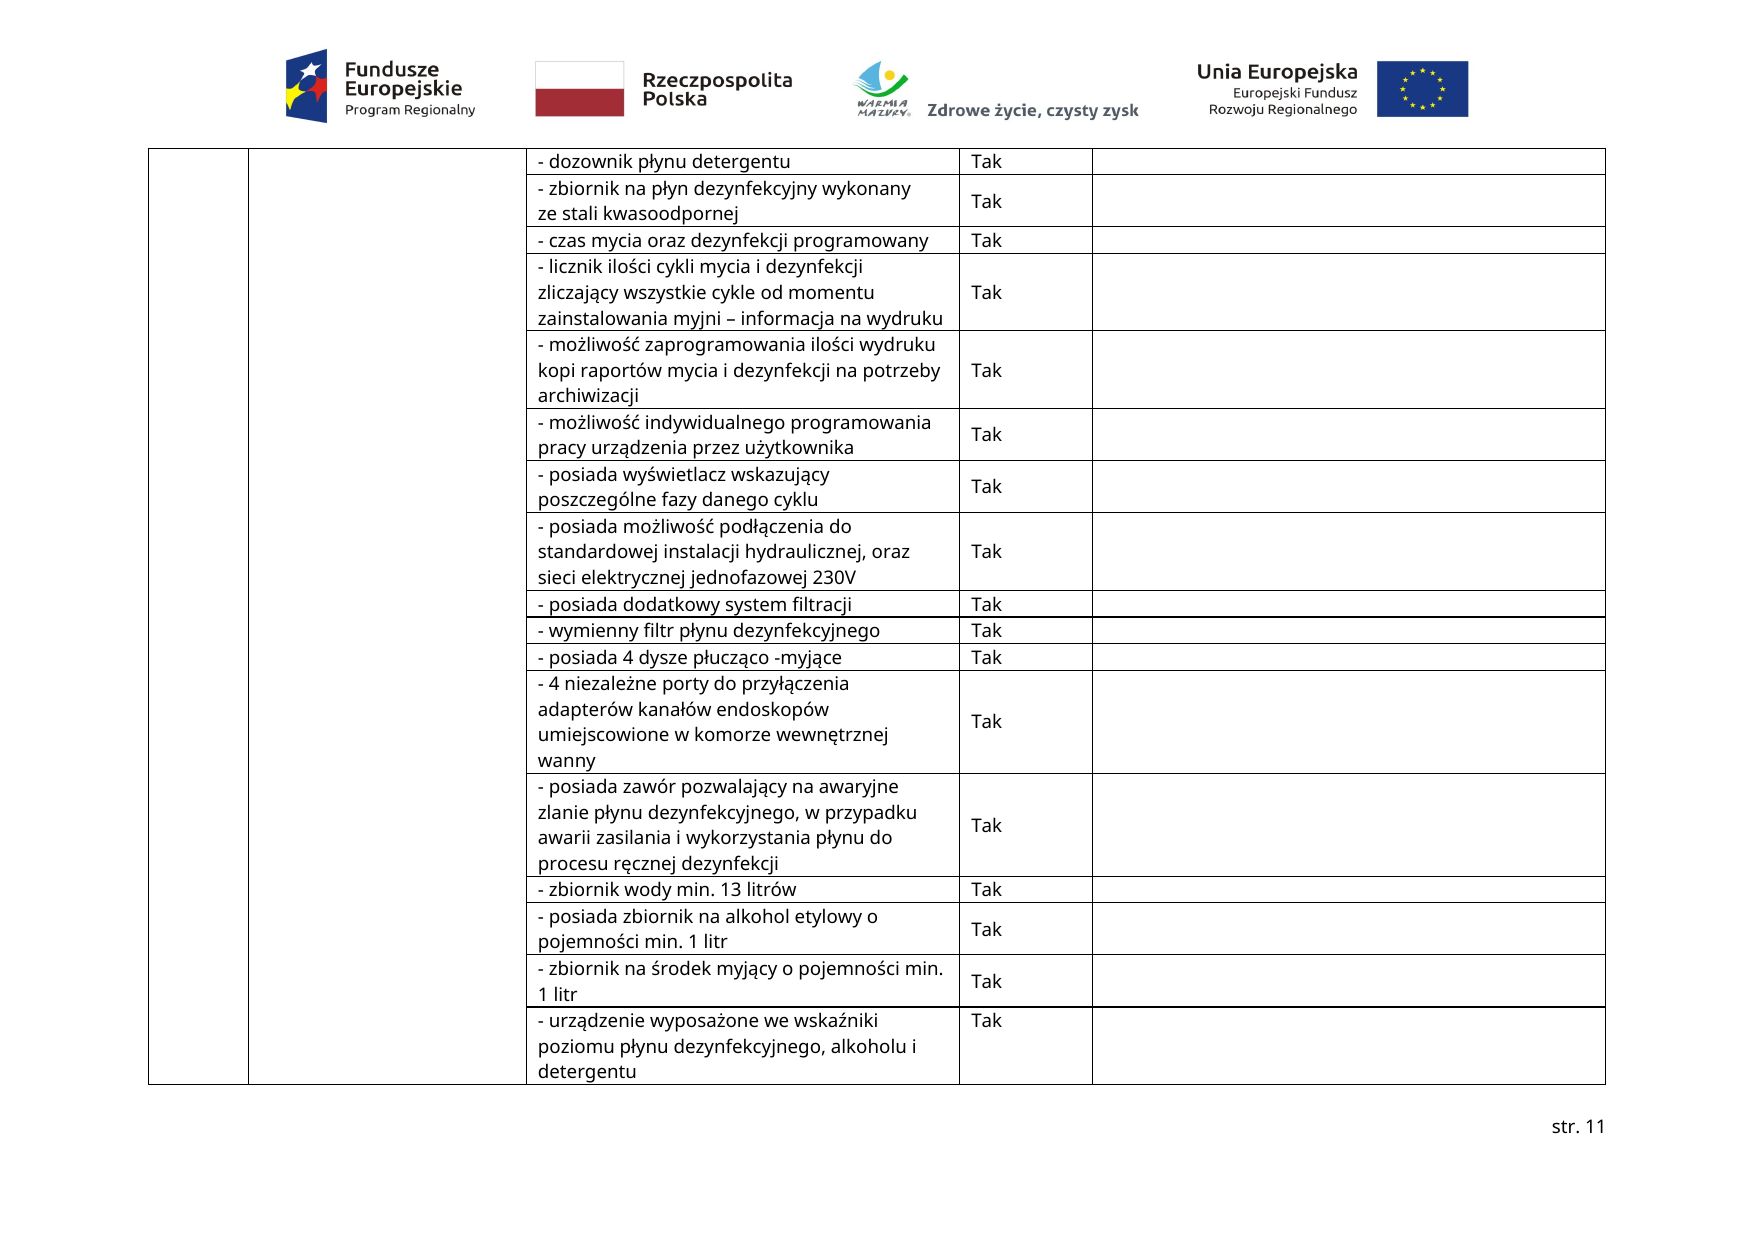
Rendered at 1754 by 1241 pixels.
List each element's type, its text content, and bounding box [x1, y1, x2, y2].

table_cell - zbiornik wody min. 13 litrów [527, 877, 959, 902]
table_cell Tak [960, 513, 1092, 590]
table_cell Tak [960, 175, 1092, 226]
table_cell - możliwość indywidualnego programowania pracy urządzenia przez użytkownika [527, 409, 959, 460]
table_cell - posiada dodatkowy system filtracji [527, 591, 959, 616]
table_cell Tak [960, 149, 1092, 174]
table_cell [1093, 409, 1605, 460]
table_cell - dozownik płynu detergentu [527, 149, 959, 174]
table_cell Tak [960, 618, 1092, 643]
table_cell [1093, 671, 1605, 773]
table_cell Tak [960, 331, 1092, 408]
table_cell - posiada 4 dysze płucząco -myjące [527, 644, 959, 669]
table_cell [1093, 149, 1605, 174]
table_cell [1093, 955, 1605, 1006]
table_cell [1093, 513, 1605, 590]
table_cell Tak [960, 1008, 1092, 1084]
table_cell [1093, 175, 1605, 226]
table_cell [1093, 644, 1605, 669]
table_cell Tak [960, 409, 1092, 460]
table_cell Tak [960, 877, 1092, 902]
table_cell [1093, 331, 1605, 408]
table_cell - możliwość zaprogramowania ilości wydruku kopi raportów mycia i dezynfekcji na potrzeby archiwizacji [527, 331, 959, 408]
table_cell - posiada zawór pozwalający na awaryjne zlanie płynu dezynfekcyjnego, w przypadku awarii zasilania i wykorzystania płynu do procesu ręcznej dezynfekcji [527, 774, 959, 876]
table_cell Tak [960, 644, 1092, 669]
table_cell Tak [960, 671, 1092, 773]
table_cell [1093, 877, 1605, 902]
table_cell [1093, 591, 1605, 616]
table_cell [1093, 227, 1605, 253]
table_cell Tak [960, 774, 1092, 876]
table_cell - posiada zbiornik na alkohol etylowy o pojemności min. 1 litr [527, 903, 959, 954]
table_cell - urządzenie wyposażone we wskaźniki poziomu płynu dezynfekcyjnego, alkoholu i detergentu [527, 1008, 959, 1084]
table_cell Tak [960, 227, 1092, 253]
table_cell - czas mycia oraz dezynfekcji programowany [527, 227, 959, 253]
table_cell [1093, 1008, 1605, 1084]
table_cell - posiada wyświetlacz wskazujący poszczególne fazy danego cyklu [527, 461, 959, 512]
table_cell - licznik ilości cykli mycia i dezynfekcji zliczający wszystkie cykle od momentu zainstalowania myjni – informacja na wydruku [527, 254, 959, 330]
table_cell Tak [960, 254, 1092, 330]
table_cell - 4 niezależne porty do przyłączenia adapterów kanałów endoskopów umiejscowione w komorze wewnętrznej wanny [527, 671, 959, 773]
table_cell [1093, 461, 1605, 512]
table_cell - wymienny filtr płynu dezynfekcyjnego [527, 618, 959, 643]
picture [241, 28, 1508, 141]
table_cell - posiada możliwość podłączenia do standardowej instalacji hydraulicznej, oraz sieci elektrycznej jednofazowej 230V [527, 513, 959, 590]
table_cell [1093, 903, 1605, 954]
table_cell [1093, 774, 1605, 876]
table_cell Tak [960, 955, 1092, 1006]
table_cell [1093, 254, 1605, 330]
table_cell Tak [960, 461, 1092, 512]
table_cell - zbiornik na środek myjący o pojemności min. 1 litr [527, 955, 959, 1006]
table_cell Tak [960, 591, 1092, 616]
table_cell [1093, 618, 1605, 643]
table_cell - zbiornik na płyn dezynfekcyjny wykonany ze stali kwasoodpornej [527, 175, 959, 226]
table_cell Tak [960, 903, 1092, 954]
